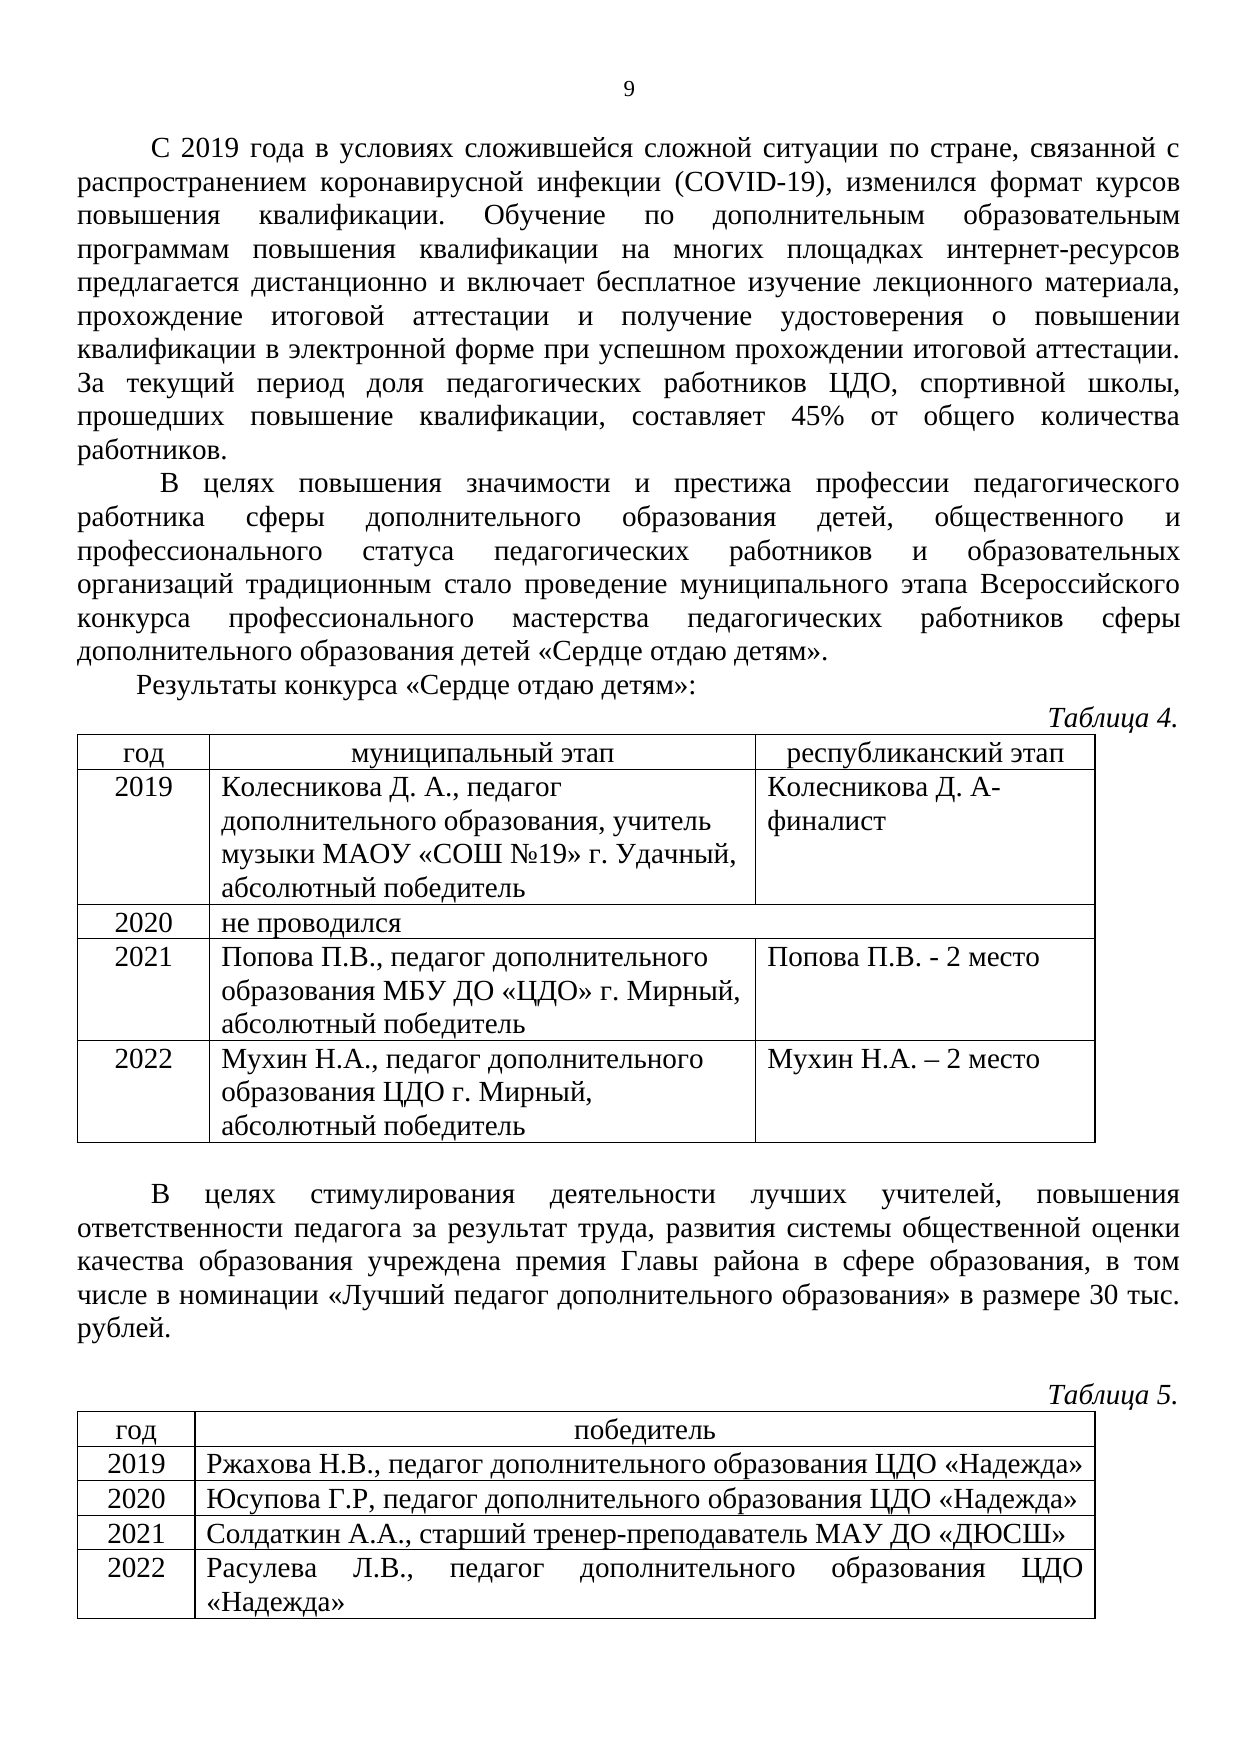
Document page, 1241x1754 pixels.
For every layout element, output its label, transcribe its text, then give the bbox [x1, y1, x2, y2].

list В целях стимулирования деятельности лучших учителей, повышения ответственности педагога за результат труда, развития системы общественной оценки качества образования учреждена премия Главы района в сфере образования, в том числе в номинации «Лучший педагог дополнительного образования» в размере 30 тыс. рублей. [77, 1176, 1181, 1344]
list Таблица 5. [77, 1377, 1181, 1411]
table_header республиканский этап [756, 735, 1094, 768]
table_cell Мухин Н.А. – 2 место [756, 1041, 1094, 1142]
list Результаты конкурса «Сердце отдаю детям»: [77, 667, 1181, 700]
table_cell не проводился [210, 905, 1094, 938]
table_cell Мухин Н.А., педагог дополнительного образования ЦДО г. Мирный, абсолютный победитель [210, 1041, 755, 1142]
table_cell 2021 [78, 939, 209, 1040]
table_cell Солдаткин А.А., старший тренер-преподаватель МАУ ДО «ДЮСШ» [196, 1516, 1094, 1549]
table_cell Попова П.В., педагог дополнительного образования МБУ ДО «ЦДО» г. Мирный, абсолютный победитель [210, 939, 755, 1040]
list В целях повышения значимости и престижа профессии педагогического работника сферы дополнительного образования детей, общественного и профессионального статуса педагогических работников и образовательных организаций традиционным стало проведение муниципального этапа Всероссийского конкурса профессионального мастерства педагогических работников сферы дополнительного образования детей «Сердце отдаю детям». [77, 466, 1181, 667]
list Таблица 4. [77, 700, 1181, 734]
table_cell Ржахова Н.В., педагог дополнительного образования ЦДО «Надежда» [196, 1447, 1094, 1480]
table_cell Колесникова Д. А., педагог дополнительного образования, учитель музыки МАОУ «СОШ №19» г. Удачный, абсолютный победитель [210, 770, 755, 904]
table_cell 2021 [78, 1516, 194, 1549]
table_header победитель [196, 1412, 1094, 1446]
table_cell Расулева Л.В., педагог дополнительного образования ЦДО «Надежда» [196, 1550, 1094, 1617]
table_cell 2020 [78, 1481, 194, 1515]
table_cell 2020 [78, 905, 209, 938]
table_header год [78, 1412, 194, 1446]
table_cell Попова П.В. - 2 место [756, 939, 1094, 1040]
table_header муниципальный этап [210, 735, 755, 768]
table_cell Юсупова Г.Р, педагог дополнительного образования ЦДО «Надежда» [196, 1481, 1094, 1515]
text С 2019 года в условиях сложившейся сложной ситуации по стране, связанной с распространением коронавирусной инфекции (COVID-19), изменился формат курсов повышения квалификации. Обучение по дополнительным образовательным программам повышения квалификации на многих площадках интернет-ресурсов предлагается дистанционно и включает бесплатное изучение лекционного материала, прохождение итоговой аттестации и получение удостоверения о повышении квалификации в электронной форме при успешном прохождении итоговой аттестации. За текущий период доля педагогических работников ЦДО, спортивной школы, прошедших повышение квалификации, составляет 45% от общего количества работников. [77, 130, 1181, 466]
table_header год [78, 735, 209, 768]
table_cell 2022 [78, 1041, 209, 1142]
table_cell 2022 [78, 1550, 194, 1617]
table_cell Колесникова Д. А- финалист [756, 770, 1094, 904]
table_cell 2019 [78, 1447, 194, 1480]
table_cell 2019 [78, 770, 209, 904]
